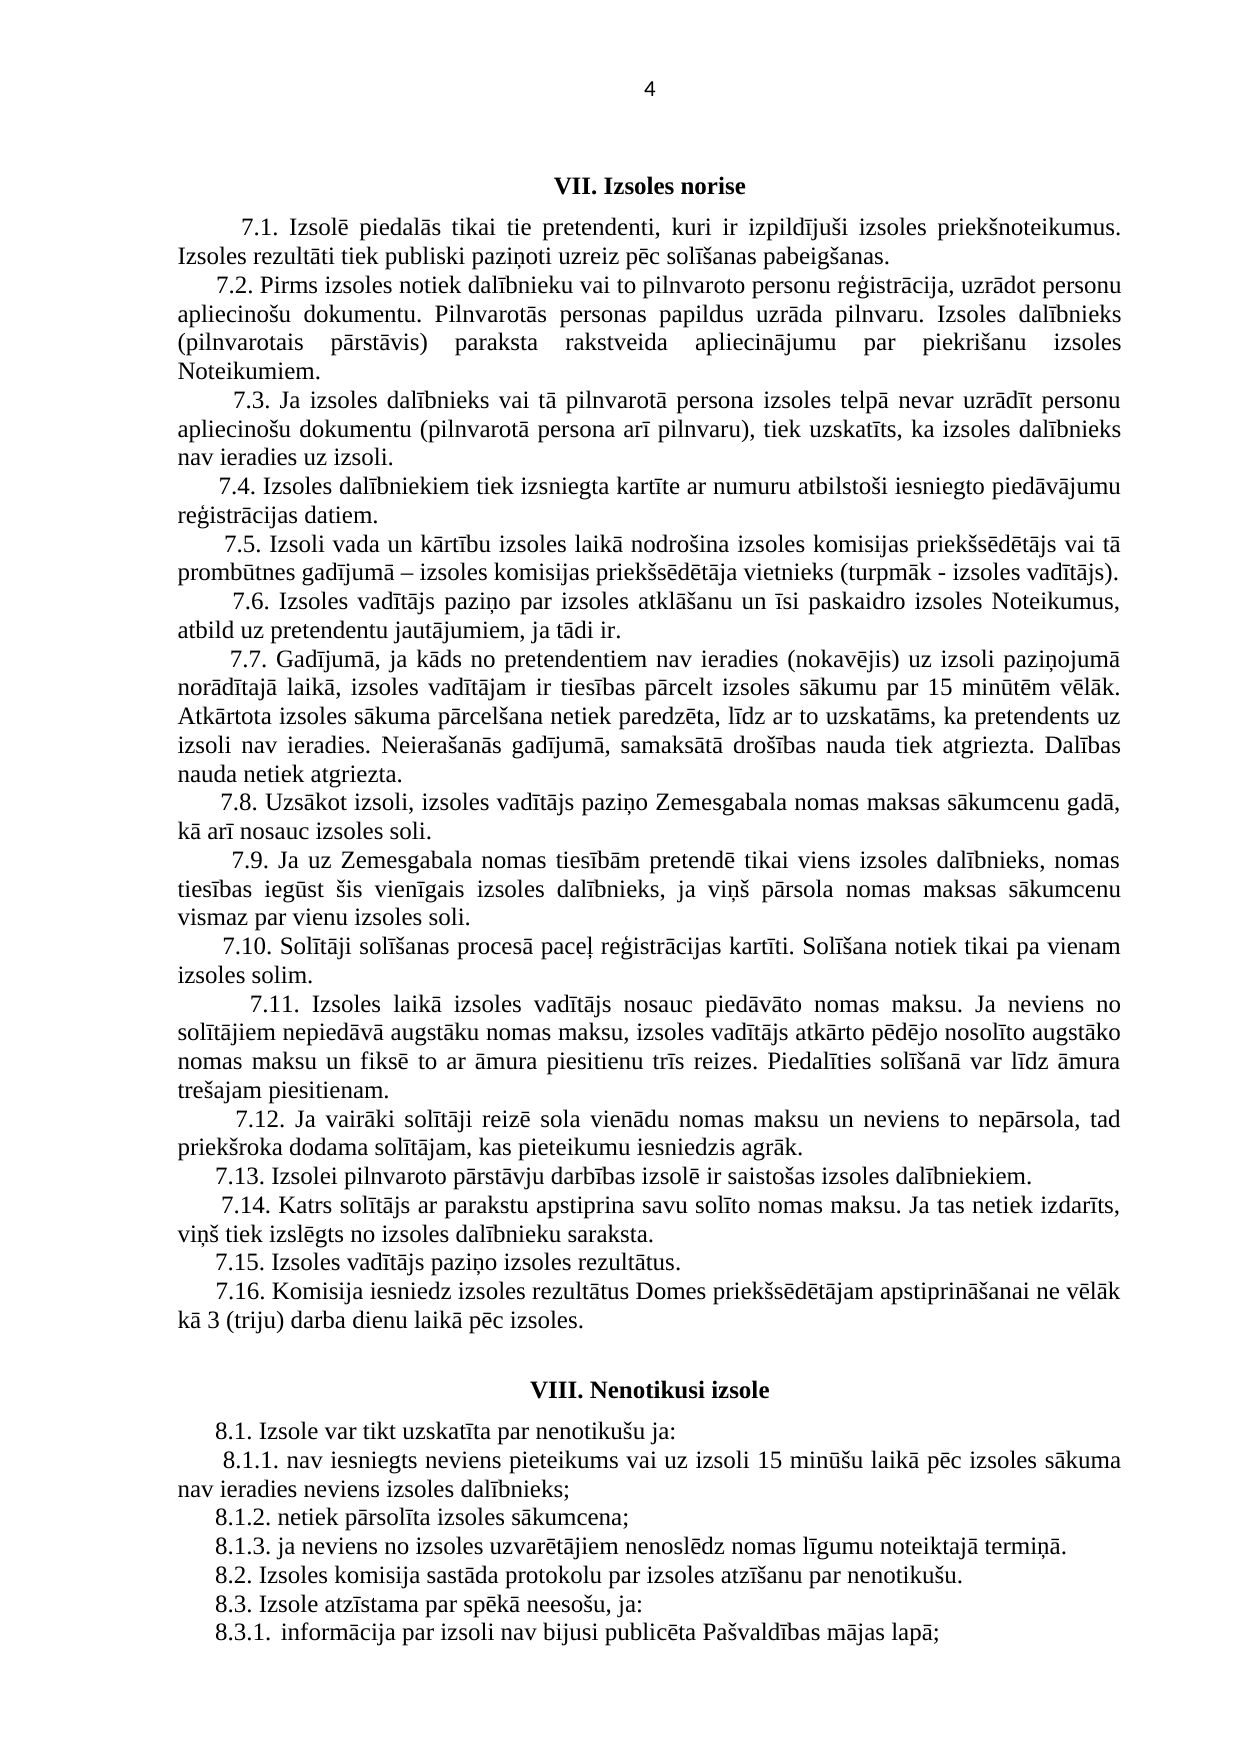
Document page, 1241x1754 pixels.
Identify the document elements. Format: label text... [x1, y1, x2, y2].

text 7.8. Uzsākot izsoli, izsoles vadītājs paziņo Zemesgabala nomas maksas sākumcenu gadā, kā arī nosauc izsoles soli. [177, 787, 1122, 845]
text 8.1.3. ja neviens no izsoles uzvarētājiem nenoslēdz nomas līgumu noteiktajā termiņā. [177, 1531, 1122, 1560]
text VIII. Nenotikusi izsole [177, 1375, 1122, 1404]
text 7.10. Solītāji solīšanas procesā paceļ reģistrācijas kartīti. Solīšana notiek tikai pa vienam izsoles solim. [177, 931, 1122, 989]
text 7.5. Izsoli vada un kārtību izsoles laikā nodrošina izsoles komisijas priekšsēdētājs vai tā prombūtnes gadījumā – izsoles komisijas priekšsēdētāja vietnieks (turpmāk - izsoles vadītājs). [177, 529, 1122, 586]
text 7.13. Izsolei pilnvaroto pārstāvju darbības izsolē ir saistošas izsoles dalībniekiem. [177, 1161, 1122, 1190]
text 7.16. Komisija iesniedz izsoles rezultātus Domes priekšsēdētājam apstiprināšanai ne vēlāk kā 3 (triju) darba dienu laikā pēc izsoles. [177, 1276, 1122, 1334]
text 8.1.1. nav iesniegts neviens pieteikums vai uz izsoli 15 minūšu laikā pēc izsoles sākuma nav ieradies neviens izsoles dalībnieks; [177, 1445, 1122, 1502]
text VII. Izsoles norise [177, 171, 1122, 200]
text 7.2. Pirms izsoles notiek dalībnieku vai to pilnvaroto personu reģistrācija, uzrādot personu apliecinošu dokumentu. Pilnvarotās personas papildus uzrāda pilnvaru. Izsoles dalībnieks (pilnvarotais pārstāvis) paraksta rakstveida apliecinājumu par piekrišanu izsoles Noteikumiem. [177, 270, 1122, 385]
text 8.1. Izsole var tikt uzskatīta par nenotikušu ja: [177, 1416, 1122, 1445]
text 8.2. Izsoles komisija sastāda protokolu par izsoles atzīšanu par nenotikušu. [177, 1560, 1122, 1589]
list informācija par izsoli nav bijusi publicēta Pašvaldības mājas lapā; [215, 1617, 1122, 1646]
text 7.9. Ja uz Zemesgabala nomas tiesībām pretendē tikai viens izsoles dalībnieks, nomas tiesības iegūst šis vienīgais izsoles dalībnieks, ja viņš pārsola nomas maksas sākumcenu vismaz par vienu izsoles soli. [177, 845, 1122, 931]
text 7.11. Izsoles laikā izsoles vadītājs nosauc piedāvāto nomas maksu. Ja neviens no solītājiem nepiedāvā augstāku nomas maksu, izsoles vadītājs atkārto pēdējo nosolīto augstāko nomas maksu un fiksē to ar āmura piesitienu trīs reizes. Piedalīties solīšanā var līdz āmura trešajam piesitienam. [177, 989, 1122, 1104]
text 8.1.2. netiek pārsolīta izsoles sākumcena; [177, 1502, 1122, 1531]
text 7.14. Katrs solītājs ar parakstu apstiprina savu solīto nomas maksu. Ja tas netiek izdarīts, viņš tiek izslēgts no izsoles dalībnieku saraksta. [177, 1190, 1122, 1247]
text 7.12. Ja vairāki solītāji reizē sola vienādu nomas maksu un neviens to nepārsola, tad priekšroka dodama solītājam, kas pieteikumu iesniedzis agrāk. [177, 1104, 1122, 1161]
text 7.6. Izsoles vadītājs paziņo par izsoles atklāšanu un īsi paskaidro izsoles Noteikumus, atbild uz pretendentu jautājumiem, ja tādi ir. [177, 586, 1122, 644]
text 7.4. Izsoles dalībniekiem tiek izsniegta kartīte ar numuru atbilstoši iesniegto piedāvājumu reģistrācijas datiem. [177, 471, 1122, 529]
text 7.7. Gadījumā, ja kāds no pretendentiem nav ieradies (nokavējis) uz izsoli paziņojumā norādītajā laikā, izsoles vadītājam ir tiesības pārcelt izsoles sākumu par 15 minūtēm vēlāk. Atkārtota izsoles sākuma pārcelšana netiek paredzēta, līdz ar to uzskatāms, ka pretendents uz izsoli nav ieradies. Neierašanās gadījumā, samaksātā drošības nauda tiek atgriezta. Dalības nauda netiek atgriezta. [177, 644, 1122, 787]
text 8.3. Izsole atzīstama par spēkā neesošu, ja: [177, 1589, 1122, 1617]
text 7.3. Ja izsoles dalībnieks vai tā pilnvarotā persona izsoles telpā nevar uzrādīt personu apliecinošu dokumentu (pilnvarotā persona arī pilnvaru), tiek uzskatīts, ka izsoles dalībnieks nav ieradies uz izsoli. [177, 385, 1122, 471]
text 7.1. Izsolē piedalās tikai tie pretendenti, kuri ir izpildījuši izsoles priekšnoteikumus. Izsoles rezultāti tiek publiski paziņoti uzreiz pēc solīšanas pabeigšanas. [177, 212, 1122, 270]
text 7.15. Izsoles vadītājs paziņo izsoles rezultātus. [177, 1247, 1122, 1276]
